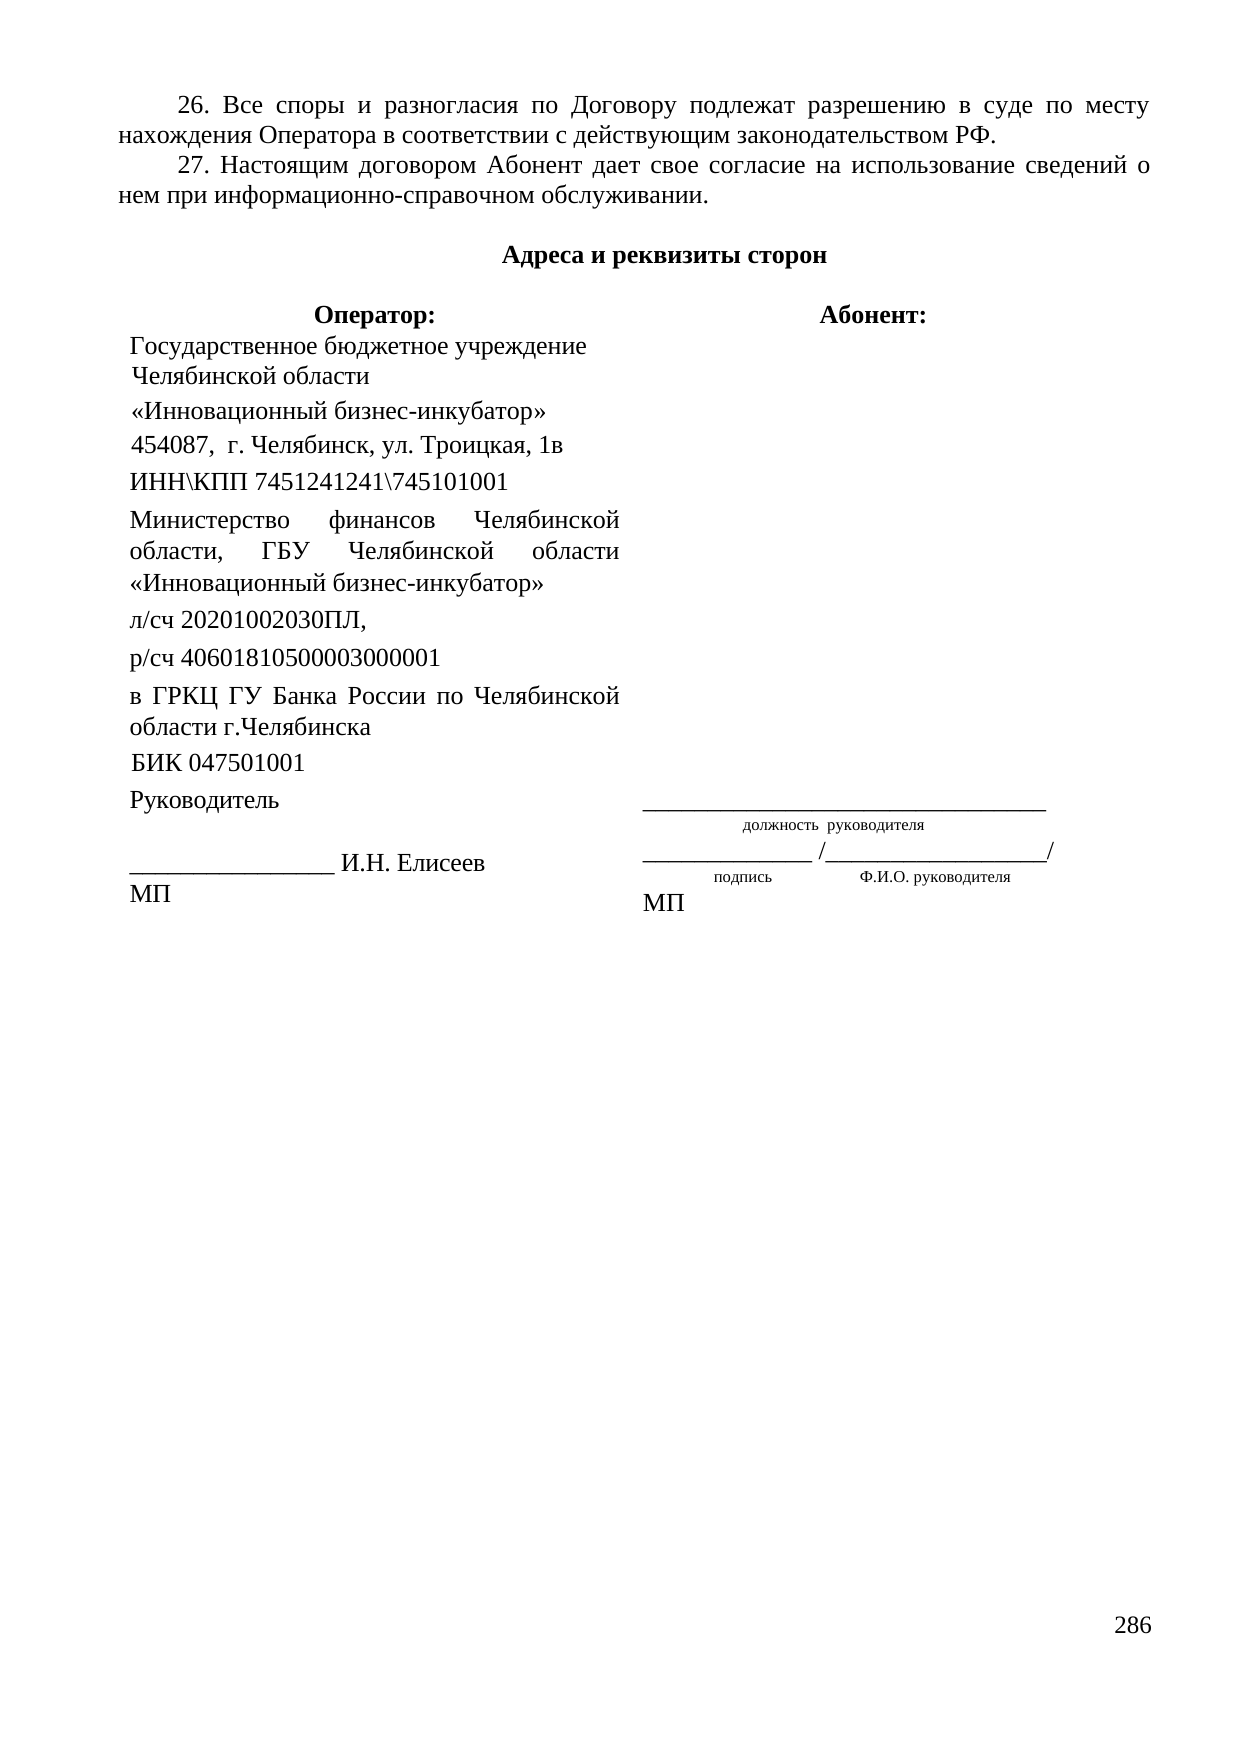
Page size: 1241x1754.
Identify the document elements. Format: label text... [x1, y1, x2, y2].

table_header Оператор: Государственное бюджетное учреждение Челябинской области «Инновационный бизнес-инкубатор» 454087, г. Челябинск, ул. Троицкая, 1в ИНН\КПП 7451241241\745101001 Министерство финансов Челябинской области, ГБУ Челябинской области «Инновационный бизнес-инкубатор» л/сч 20201002030ПЛ, р/сч 40601810500003000001 в ГРКЦ ГУ Банка России по Челябинской области г.Челябинска БИК 047501001 [118, 299, 631, 784]
table_header Абонент: [631, 299, 1115, 784]
text Адреса и реквизиты сторон [177, 239, 1152, 269]
table_header _______________________________ должность руководителя _____________ /_________________/ подпись Ф.И.О. руководителя МП [631, 784, 1133, 918]
table_header Руководитель ________________ И.Н. Елисеев МП [118, 784, 631, 918]
text 27. Настоящим договором Абонент дает свое согласие на использование сведений о нем при информационно-справочном обслуживании. [118, 149, 1152, 209]
text 26. Все споры и разногласия по Договору подлежат разрешению в суде по месту нахождения Оператора в соответствии с действующим законодательством РФ. [118, 89, 1152, 149]
